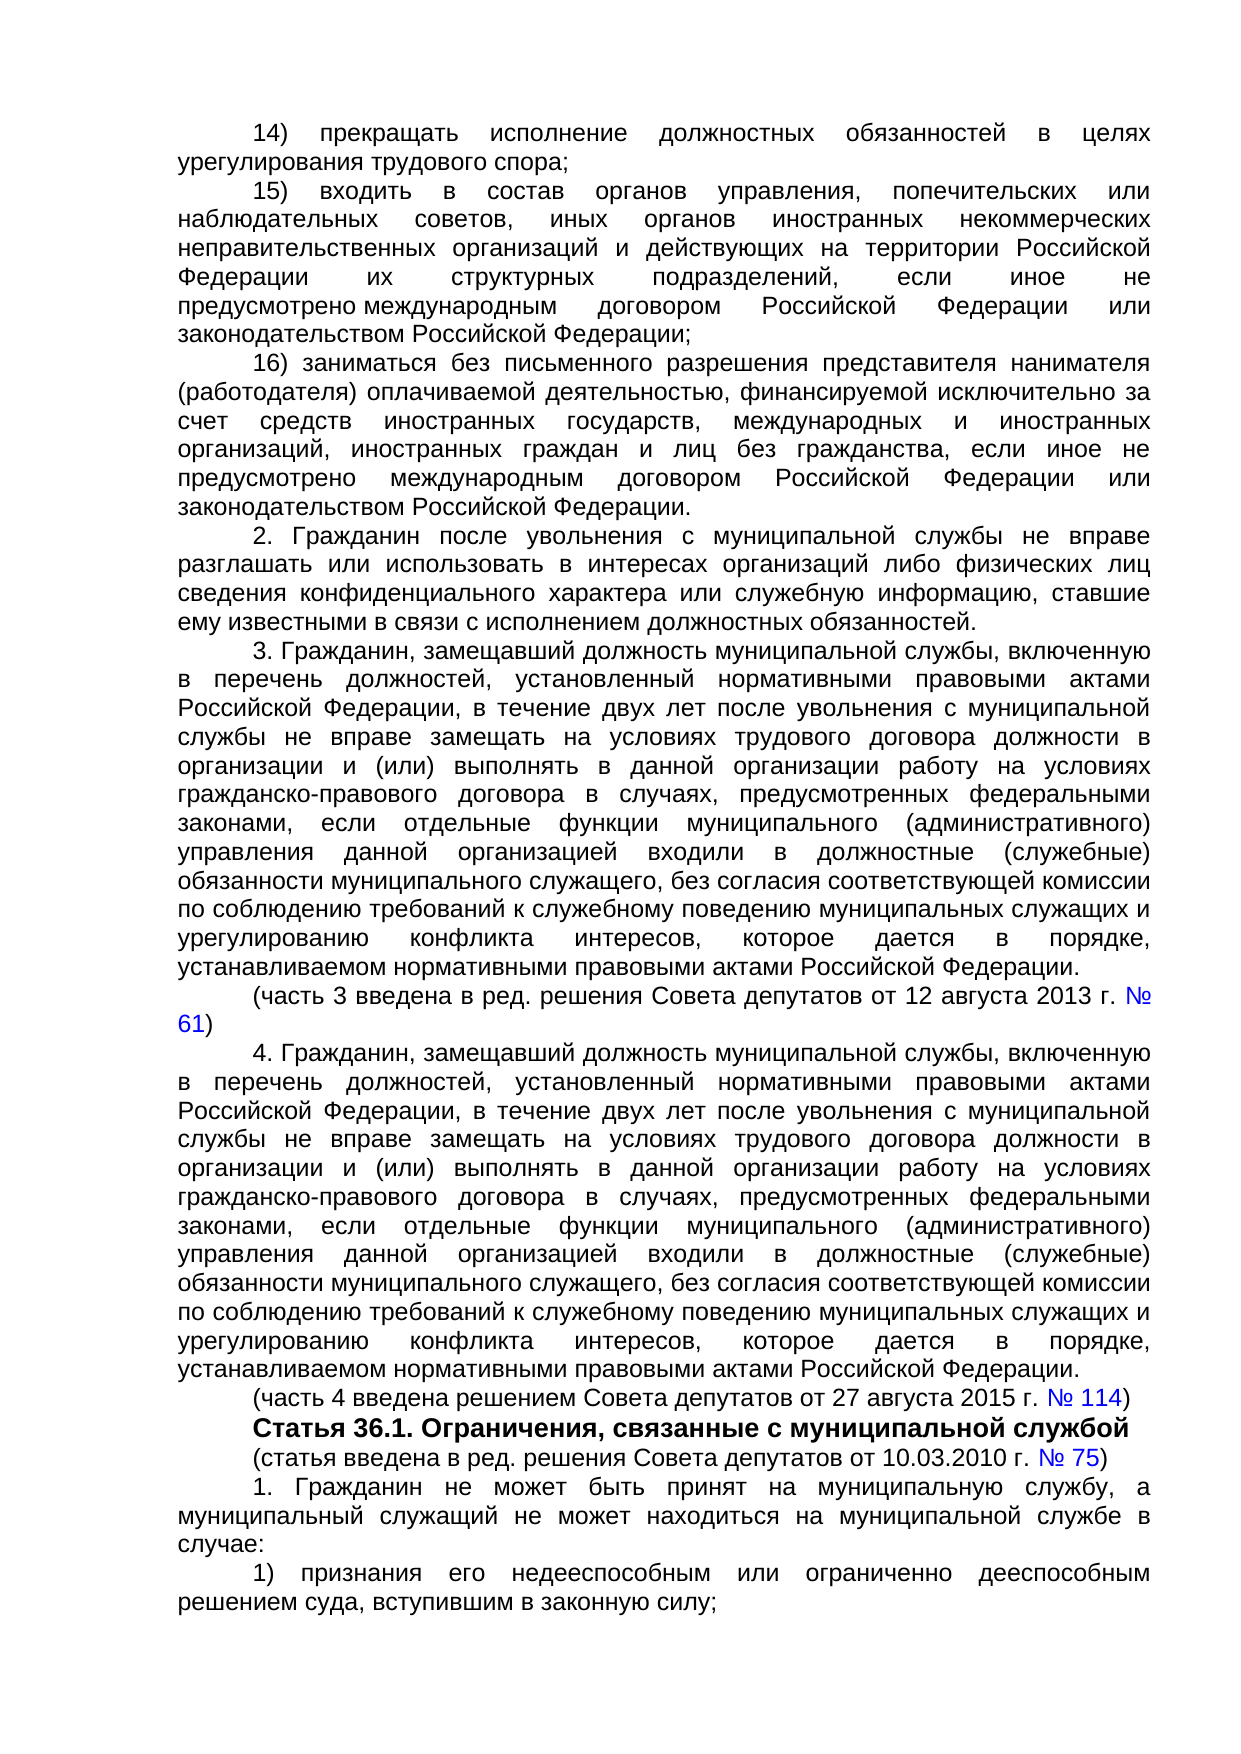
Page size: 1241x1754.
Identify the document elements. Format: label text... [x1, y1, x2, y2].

text 1) признания его недееспособным или ограниченно дееспособным решением суда, вступившим в законную силу; [177, 1558, 1152, 1616]
text 15) входить в состав органов управления, попечительских или наблюдательных советов, иных органов иностранных некоммерческих неправительственных организаций и действующих на территории Российской Федерации их структурных подразделений, если иное не предусмотрено международным договором Российской Федерации или законодательством Российской Федерации; [177, 176, 1152, 348]
text 4. Гражданин, замещавший должность муниципальной службы, включенную в перечень должностей, установленный нормативными правовыми актами Российской Федерации, в течение двух лет после увольнения с муниципальной службы не вправе замещать на условиях трудового договора должности в организации и (или) выполнять в данной организации работу на условиях гражданско-правового договора в случаях, предусмотренных федеральными законами, если отдельные функции муниципального (административного) управления данной организацией входили в должностные (служебные) обязанности муниципального служащего, без согласия соответствующей комиссии по соблюдению требований к служебному поведению муниципальных служащих и урегулированию конфликта интересов, которое дается в порядке, устанавливаемом нормативными правовыми актами Российской Федерации. [177, 1038, 1152, 1383]
text 2. Гражданин после увольнения с муниципальной службы не вправе разглашать или использовать в интересах организаций либо физических лиц сведения конфиденциального характера или служебную информацию, ставшие ему известными в связи с исполнением должностных обязанностей. [177, 521, 1152, 636]
subtitle Статья 36.1. Ограничения, связанные с муниципальной службой [177, 1412, 1152, 1443]
text 16) заниматься без письменного разрешения представителя нанимателя (работодателя) оплачиваемой деятельностью, финансируемой исключительно за счет средств иностранных государств, международных и иностранных организаций, иностранных граждан и лиц без гражданства, если иное не предусмотрено международным договором Российской Федерации или законодательством Российской Федерации. [177, 348, 1152, 521]
text 14) прекращать исполнение должностных обязанностей в целях урегулирования трудового спора; [177, 118, 1152, 176]
text (часть 4 введена решением Совета депутатов от 27 августа 2015 г. № 114) [177, 1383, 1152, 1412]
text (часть 3 введена в ред. решения Совета депутатов от 12 августа 2013 г. № 61) [177, 981, 1152, 1038]
text 3. Гражданин, замещавший должность муниципальной службы, включенную в перечень должностей, установленный нормативными правовыми актами Российской Федерации, в течение двух лет после увольнения с муниципальной службы не вправе замещать на условиях трудового договора должности в организации и (или) выполнять в данной организации работу на условиях гражданско-правового договора в случаях, предусмотренных федеральными законами, если отдельные функции муниципального (административного) управления данной организацией входили в должностные (служебные) обязанности муниципального служащего, без согласия соответствующей комиссии по соблюдению требований к служебному поведению муниципальных служащих и урегулированию конфликта интересов, которое дается в порядке, устанавливаемом нормативными правовыми актами Российской Федерации. [177, 636, 1152, 981]
text (статья введена в ред. решения Совета депутатов от 10.03.2010 г. № 75) [177, 1443, 1152, 1472]
text 1. Гражданин не может быть принят на муниципальную службу, а муниципальный служащий не может находиться на муниципальной службе в случае: [177, 1472, 1152, 1558]
